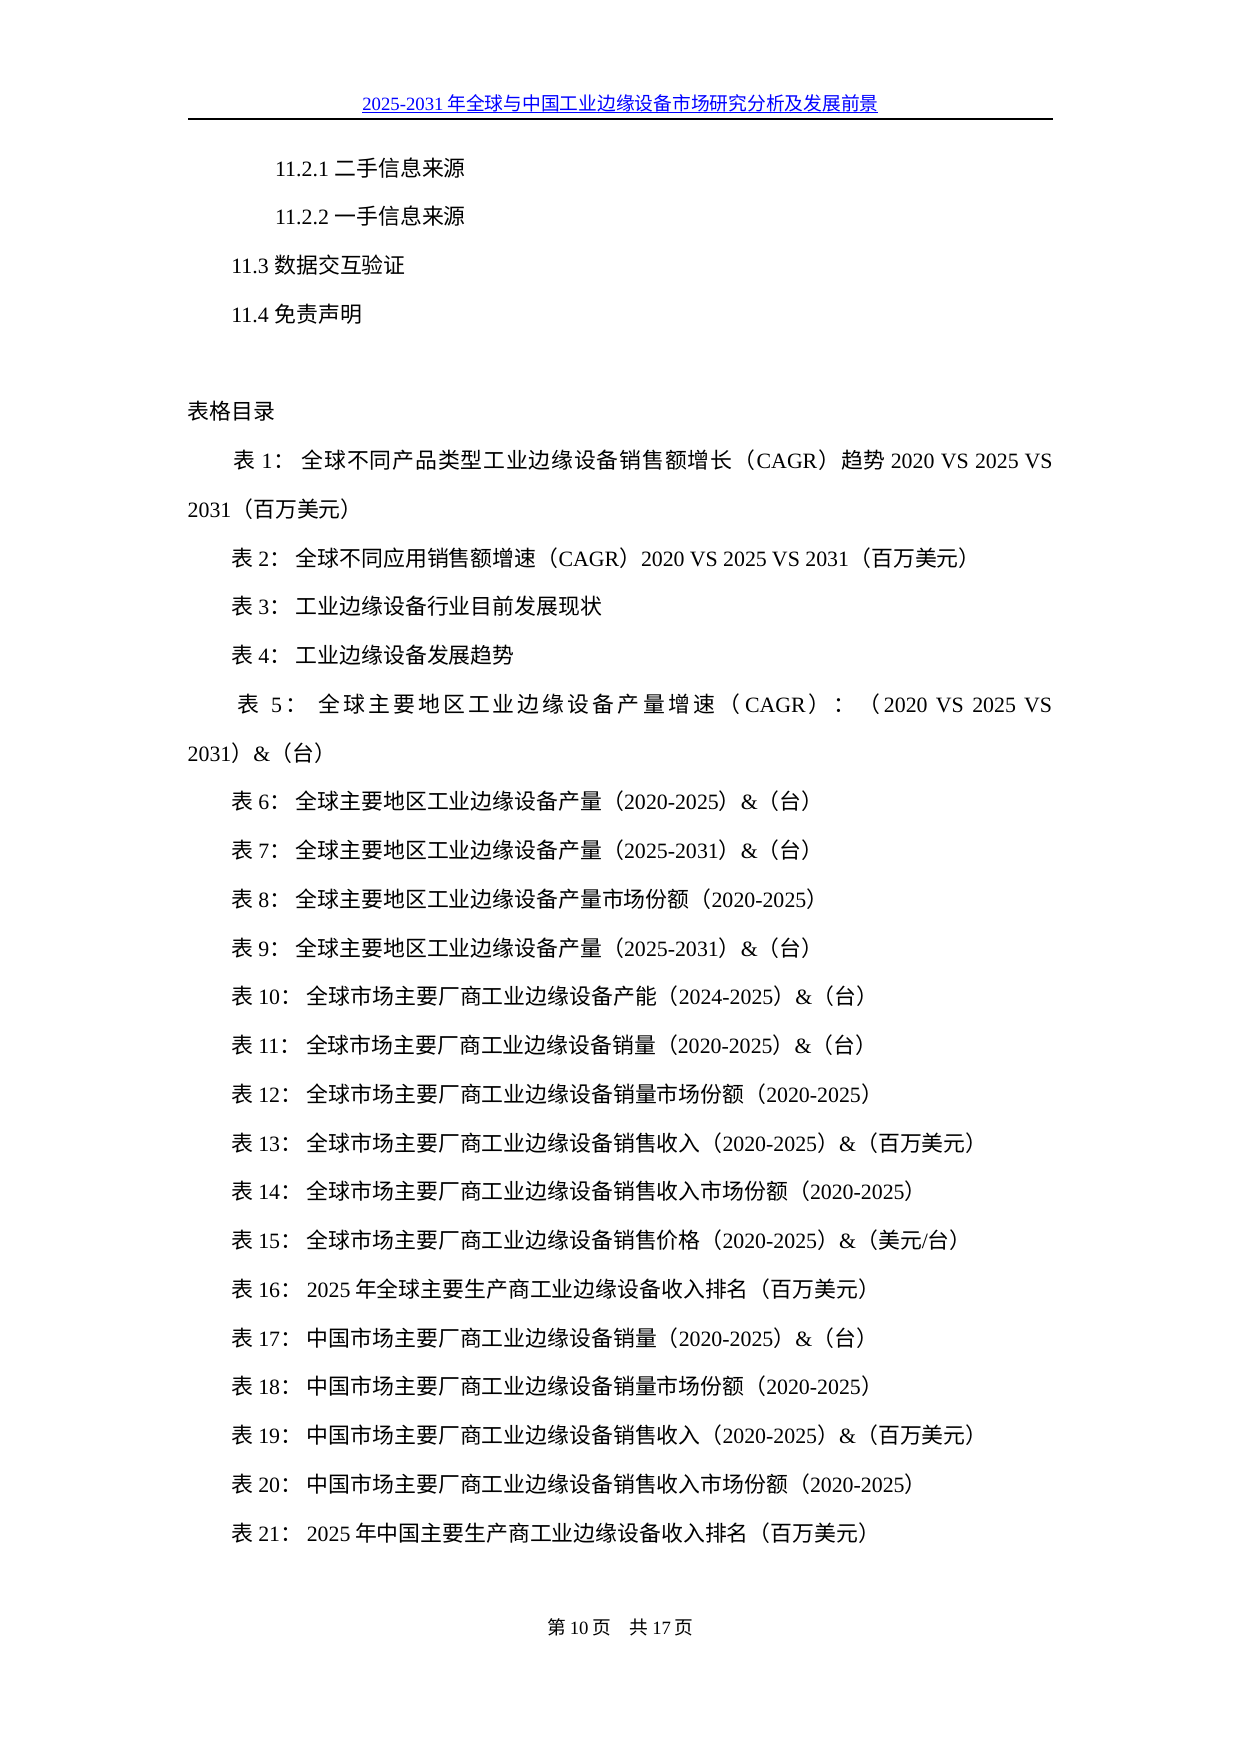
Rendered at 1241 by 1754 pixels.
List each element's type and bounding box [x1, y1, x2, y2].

text [187, 150, 1053, 1548]
